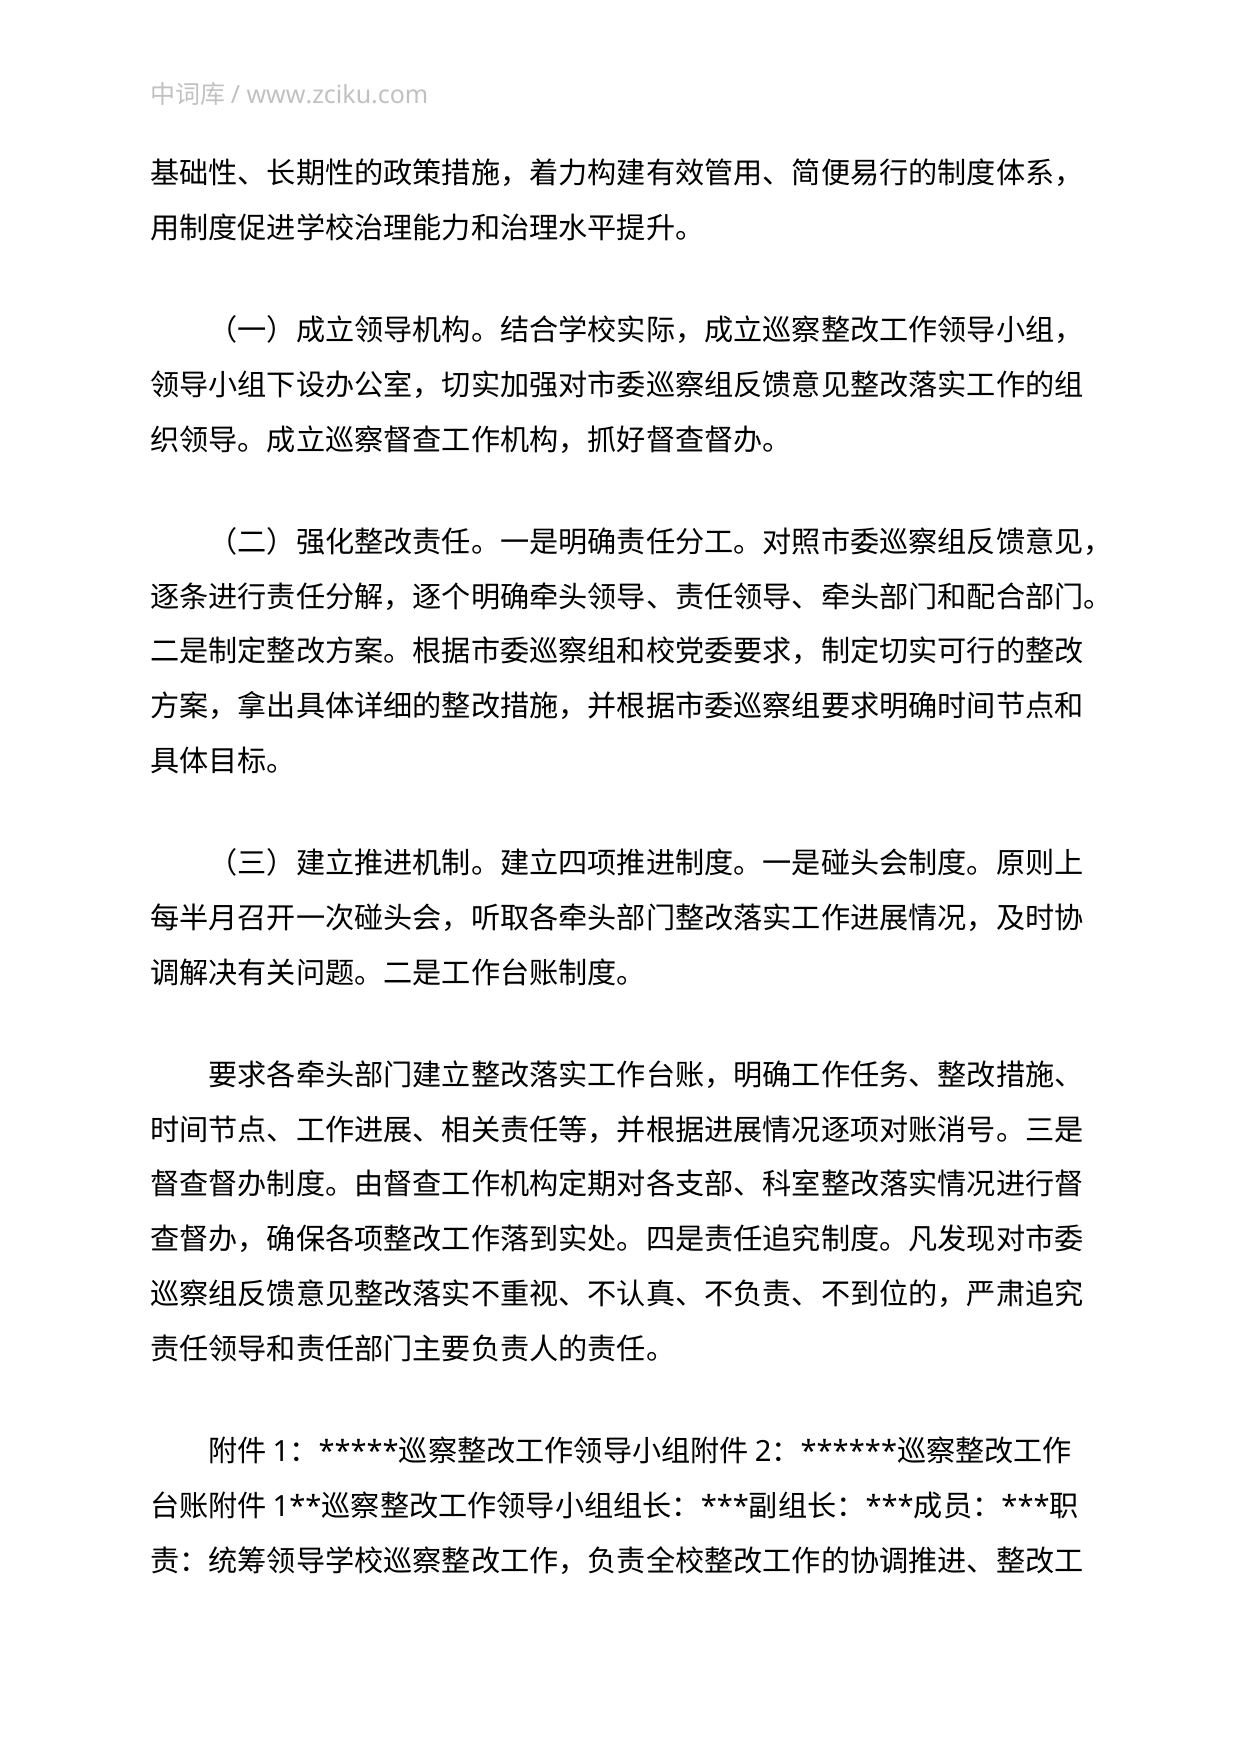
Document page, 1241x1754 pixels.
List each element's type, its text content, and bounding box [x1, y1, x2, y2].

text （一）成立领导机构。结合学校实际，成立巡察整改工作领导小组，领导小组下设办公室，切实加强对市委巡察组反馈意见整改落实工作的组织领导。成立巡察督查工作机构，抓好督查督办。 [150, 307, 1090, 459]
text （三）建立推进机制。建立四项推进制度。一是碰头会制度。原则上每半月召开一次碰头会，听取各牵头部门整改落实工作进展情况，及时协调解决有关问题。二是工作台账制度。 [150, 839, 1090, 992]
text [150, 150, 1090, 247]
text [150, 1427, 1090, 1580]
text 要求各牵头部门建立整改落实工作台账，明确工作任务、整改措施、时间节点、工作进展、相关责任等，并根据进展情况逐项对账消号。三是督查督办制度。由督查工作机构定期对各支部、科室整改落实情况进行督查督办，确保各项整改工作落到实处。四是责任追究制度。凡发现对市委巡察组反馈意见整改落实不重视、不认真、不负责、不到位的，严肃追究责任领导和责任部门主要负责人的责任。 [150, 1051, 1090, 1368]
text （二）强化整改责任。一是明确责任分工。对照市委巡察组反馈意见，逐条进行责任分解，逐个明确牵头领导、责任领导、牵头部门和配合部门。二是制定整改方案。根据市委巡察组和校党委要求，制定切实可行的整改方案，拿出具体详细的整改措施，并根据市委巡察组要求明确时间节点和具体目标。 [150, 518, 1090, 780]
